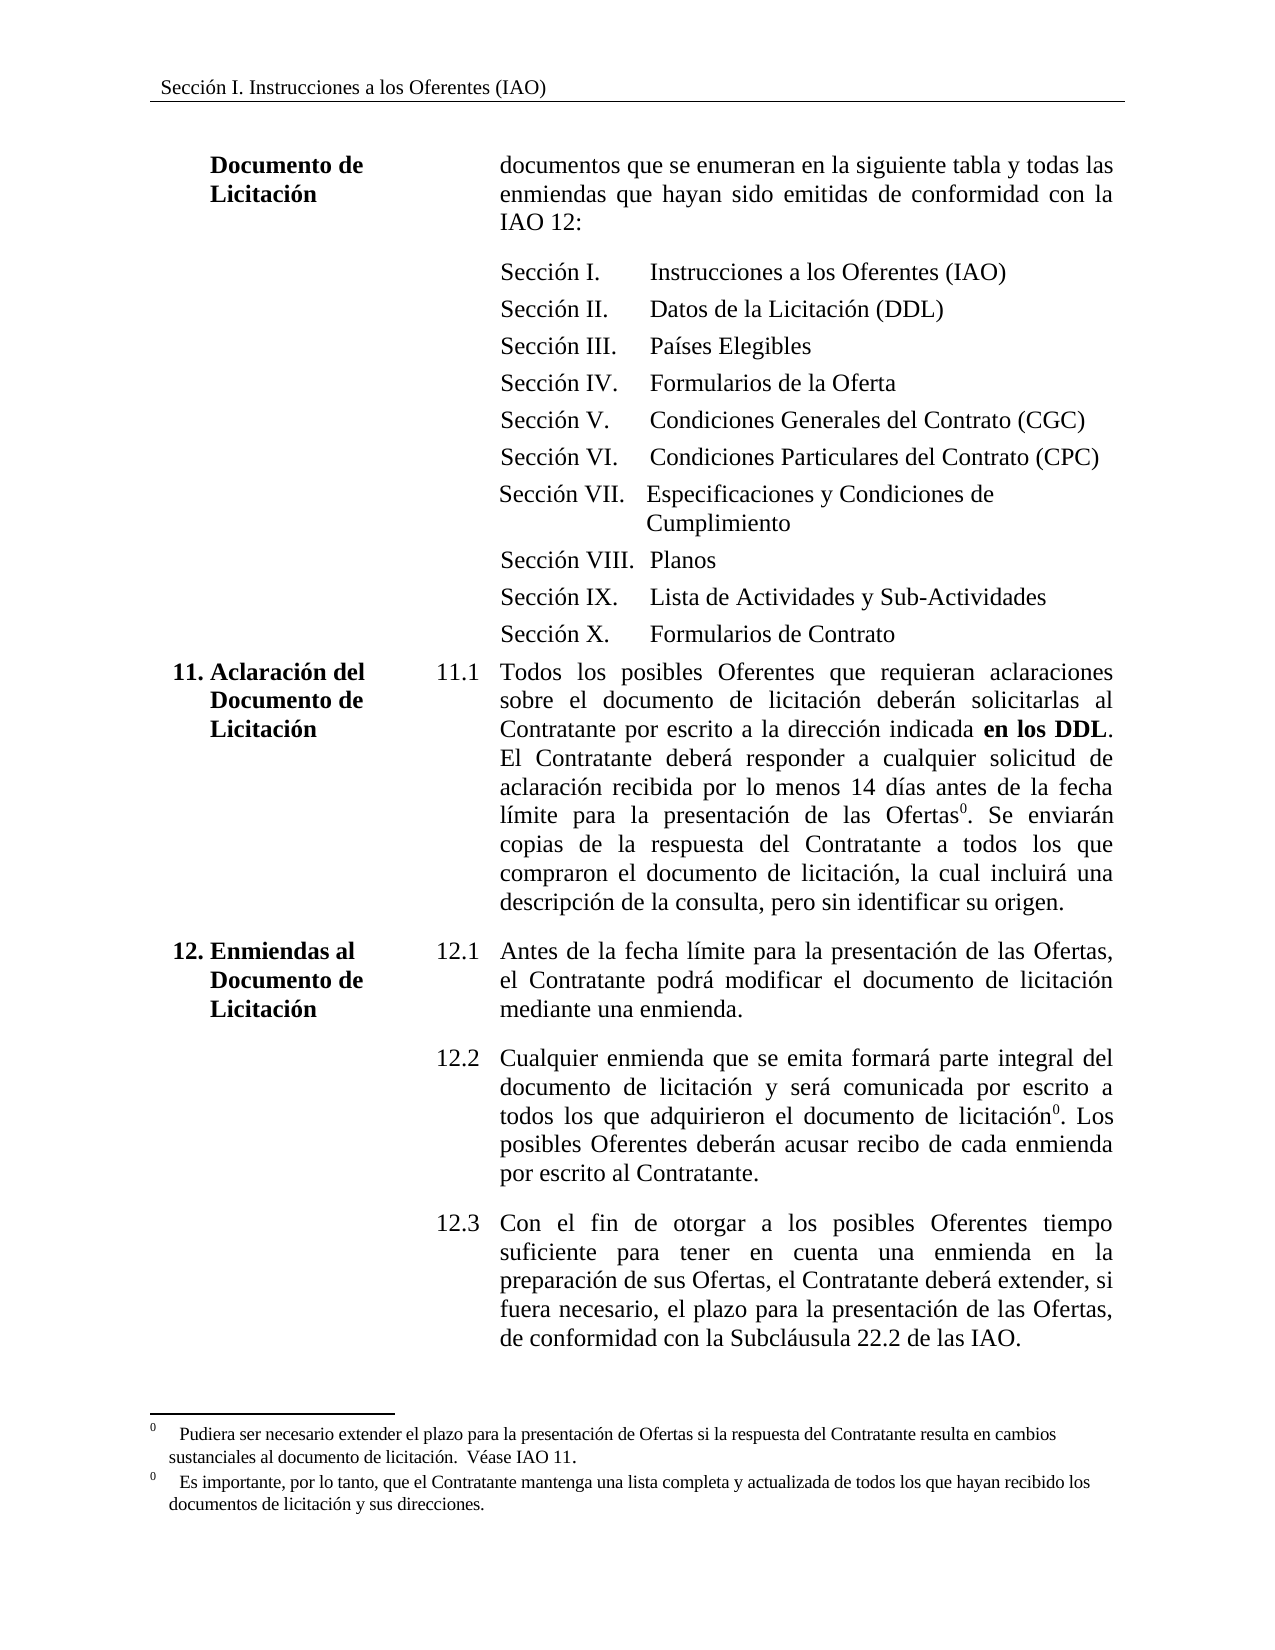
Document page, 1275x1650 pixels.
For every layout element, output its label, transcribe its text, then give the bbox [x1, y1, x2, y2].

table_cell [425, 150, 1125, 657]
table_cell 12.1 Antes de la fecha límite para la presentación de las Ofertas, el Contratante podrá modificar el documento de licitación mediante una enmienda. 12.2 Cualquier enmienda que se emita formará parte integral del documento de licitación y será comunicada por escrito a todos los que adquirieron el documento de licitación. Los posibles Oferentes deberán acusar recibo de cada enmienda por escrito al Contratante. 12.3 Con el fin de otorgar a los posibles Oferentes tiempo suficiente para tener en cuenta una enmienda en la preparación de sus Ofertas, el Contratante deberá extender, si fuera necesario, el plazo para la presentación de las Ofertas, de conformidad con la Subcláusula 22.2 de las IAO. [425, 936, 1125, 1372]
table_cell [161, 150, 424, 657]
table_cell 12. Enmiendas al Documento de Licitación [161, 936, 424, 1372]
table_cell 11. Aclaración del Documento de Licitación [161, 657, 424, 936]
table_cell 11.1 Todos los posibles Oferentes que requieran aclaraciones sobre el documento de licitación deberán solicitarlas al Contratante por escrito a la dirección indicada en los DDL. El Contratante deberá responder a cualquier solicitud de aclaración recibida por lo menos 14 días antes de la fecha límite para la presentación de las Ofertas. Se enviarán copias de la respuesta del Contratante a todos los que compraron el documento de licitación, la cual incluirá una descripción de la consulta, pero sin identificar su origen. [425, 657, 1125, 936]
